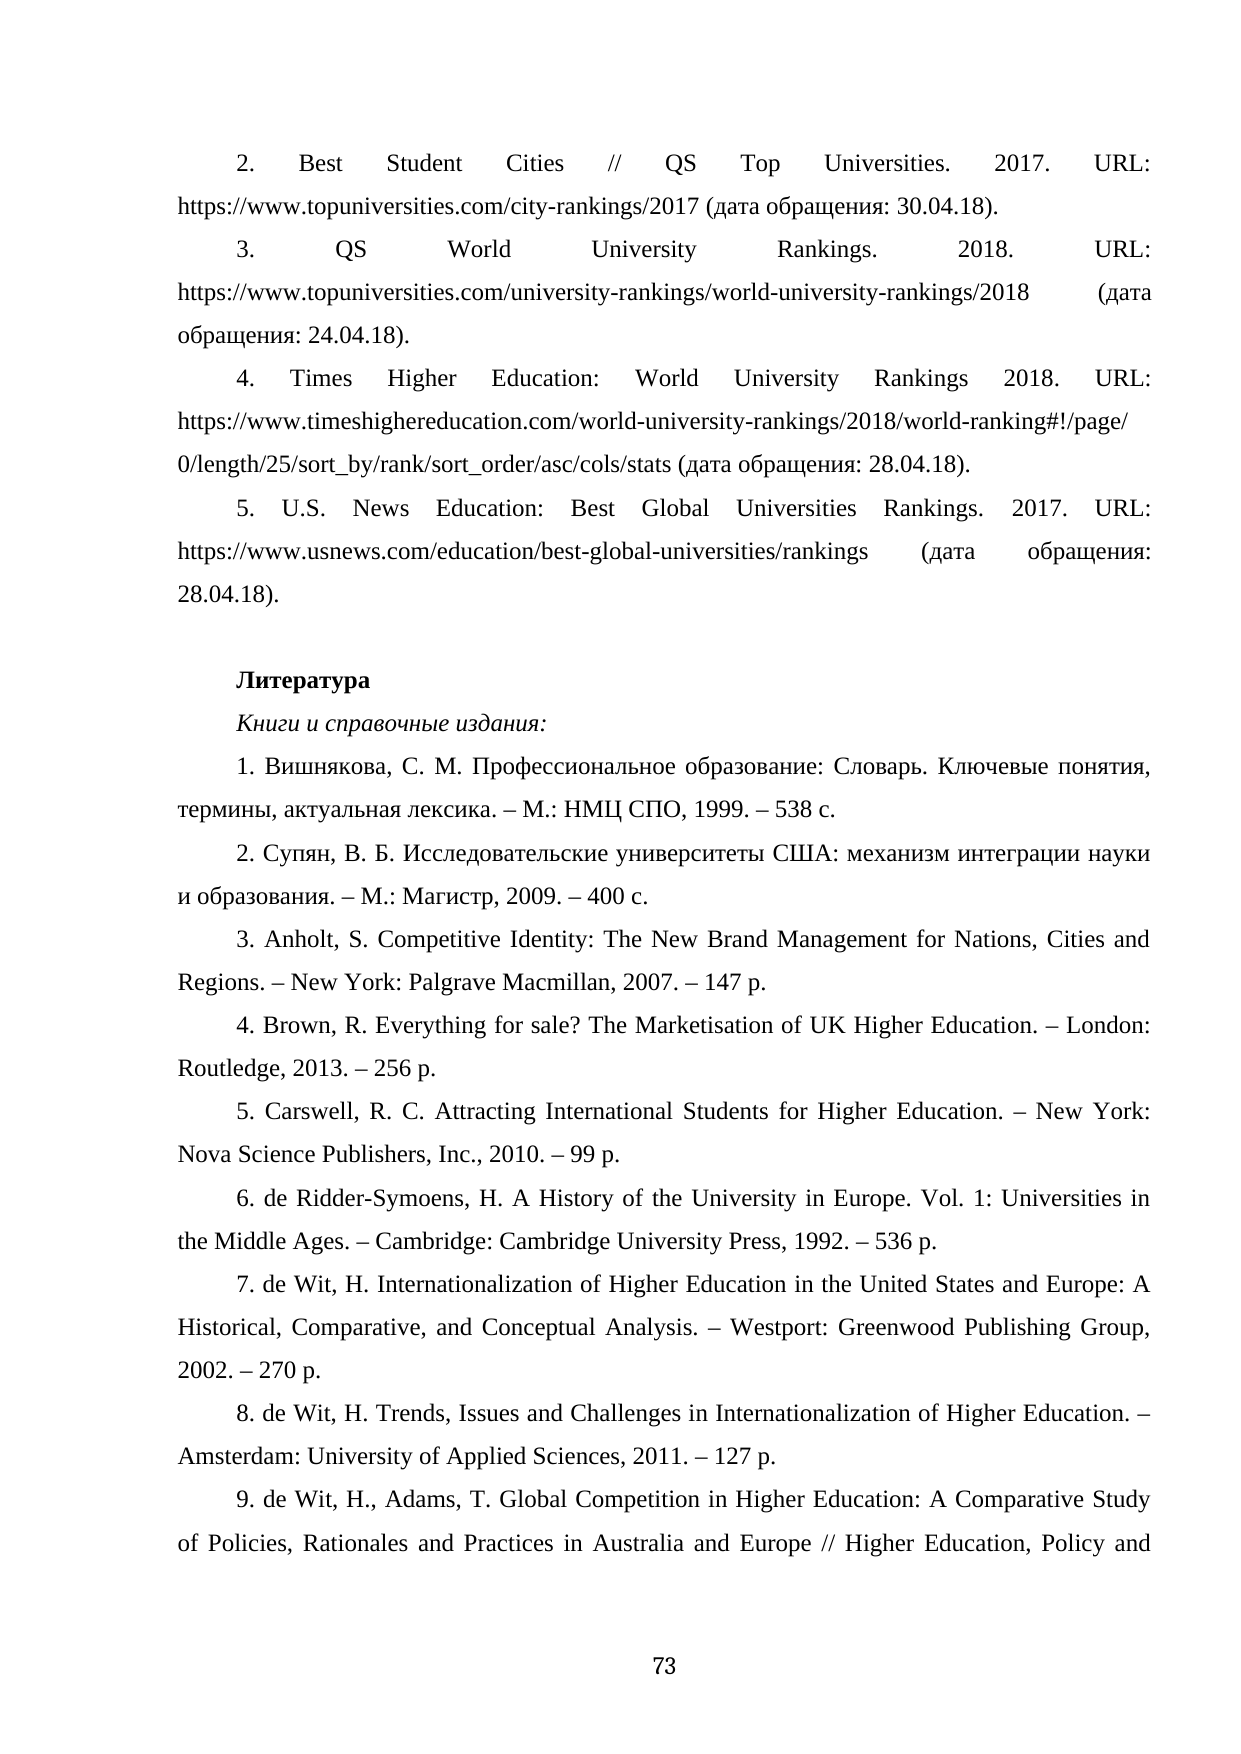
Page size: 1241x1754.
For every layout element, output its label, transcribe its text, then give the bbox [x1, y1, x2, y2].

text 3. QS World University Rankings. 2018. URL: https://www.topuniversities.com/university-rankings/world-university-rankings/2018 (дата обращения: 24.04.18). [177, 234, 1152, 349]
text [177, 1484, 1152, 1556]
text 2. Супян, В. Б. Исследовательские университеты США: механизм интеграции науки и образования. – М.: Магистр, 2009. – 400 с. [177, 838, 1152, 909]
text 5. Carswell, R. C. Attracting International Students for Higher Education. – New York: Nova Science Publishers, Inc., 2010. – 99 p. [177, 1096, 1152, 1168]
text 1. Вишнякова, С. М. Профессиональное образование: Словарь. Ключевые понятия, термины, актуальная лексика. – М.: НМЦ СПО, 1999. – 538 с. [177, 751, 1152, 823]
text 2. Best Student Cities // QS Top Universities. 2017. URL: https://www.topuniversities.com/city-rankings/2017 (дата обращения: 30.04.18). [177, 148, 1152, 219]
text Литература [177, 665, 1152, 694]
text 4. Times Higher Education: World University Rankings 2018. URL: https://www.timeshighereducation.com/world-university-rankings/2018/world-ranking#!/page/0/length/25/sort_by/rank/sort_order/asc/cols/stats (дата обращения: 28.04.18). [177, 363, 1152, 478]
text 7. de Wit, H. Internationalization of Higher Education in the United States and Europe: A Historical, Comparative, and Conceptual Analysis. – Westport: Greenwood Publishing Group, 2002. – 270 p. [177, 1269, 1152, 1384]
text 5. U.S. News Education: Best Global Universities Rankings. 2017. URL: https://www.usnews.com/education/best-global-universities/rankings (дата обращения: 28.04.18). [177, 493, 1152, 608]
text 3. Anholt, S. Competitive Identity: The New Brand Management for Nations, Cities and Regions. – New York: Palgrave Macmillan, 2007. – 147 p. [177, 924, 1152, 996]
text Книги и справочные издания: [177, 708, 1152, 737]
text 4. Brown, R. Everything for sale? The Marketisation of UK Higher Education. – London: Routledge, 2013. – 256 p. [177, 1010, 1152, 1082]
text 8. de Wit, H. Trends, Issues and Challenges in Internationalization of Higher Education. – Amsterdam: University of Applied Sciences, 2011. – 127 p. [177, 1398, 1152, 1470]
text 6. de Ridder-Symoens, H. A History of the University in Europe. Vol. 1: Universities in the Middle Ages. – Cambridge: Cambridge University Press, 1992. – 536 p. [177, 1183, 1152, 1254]
